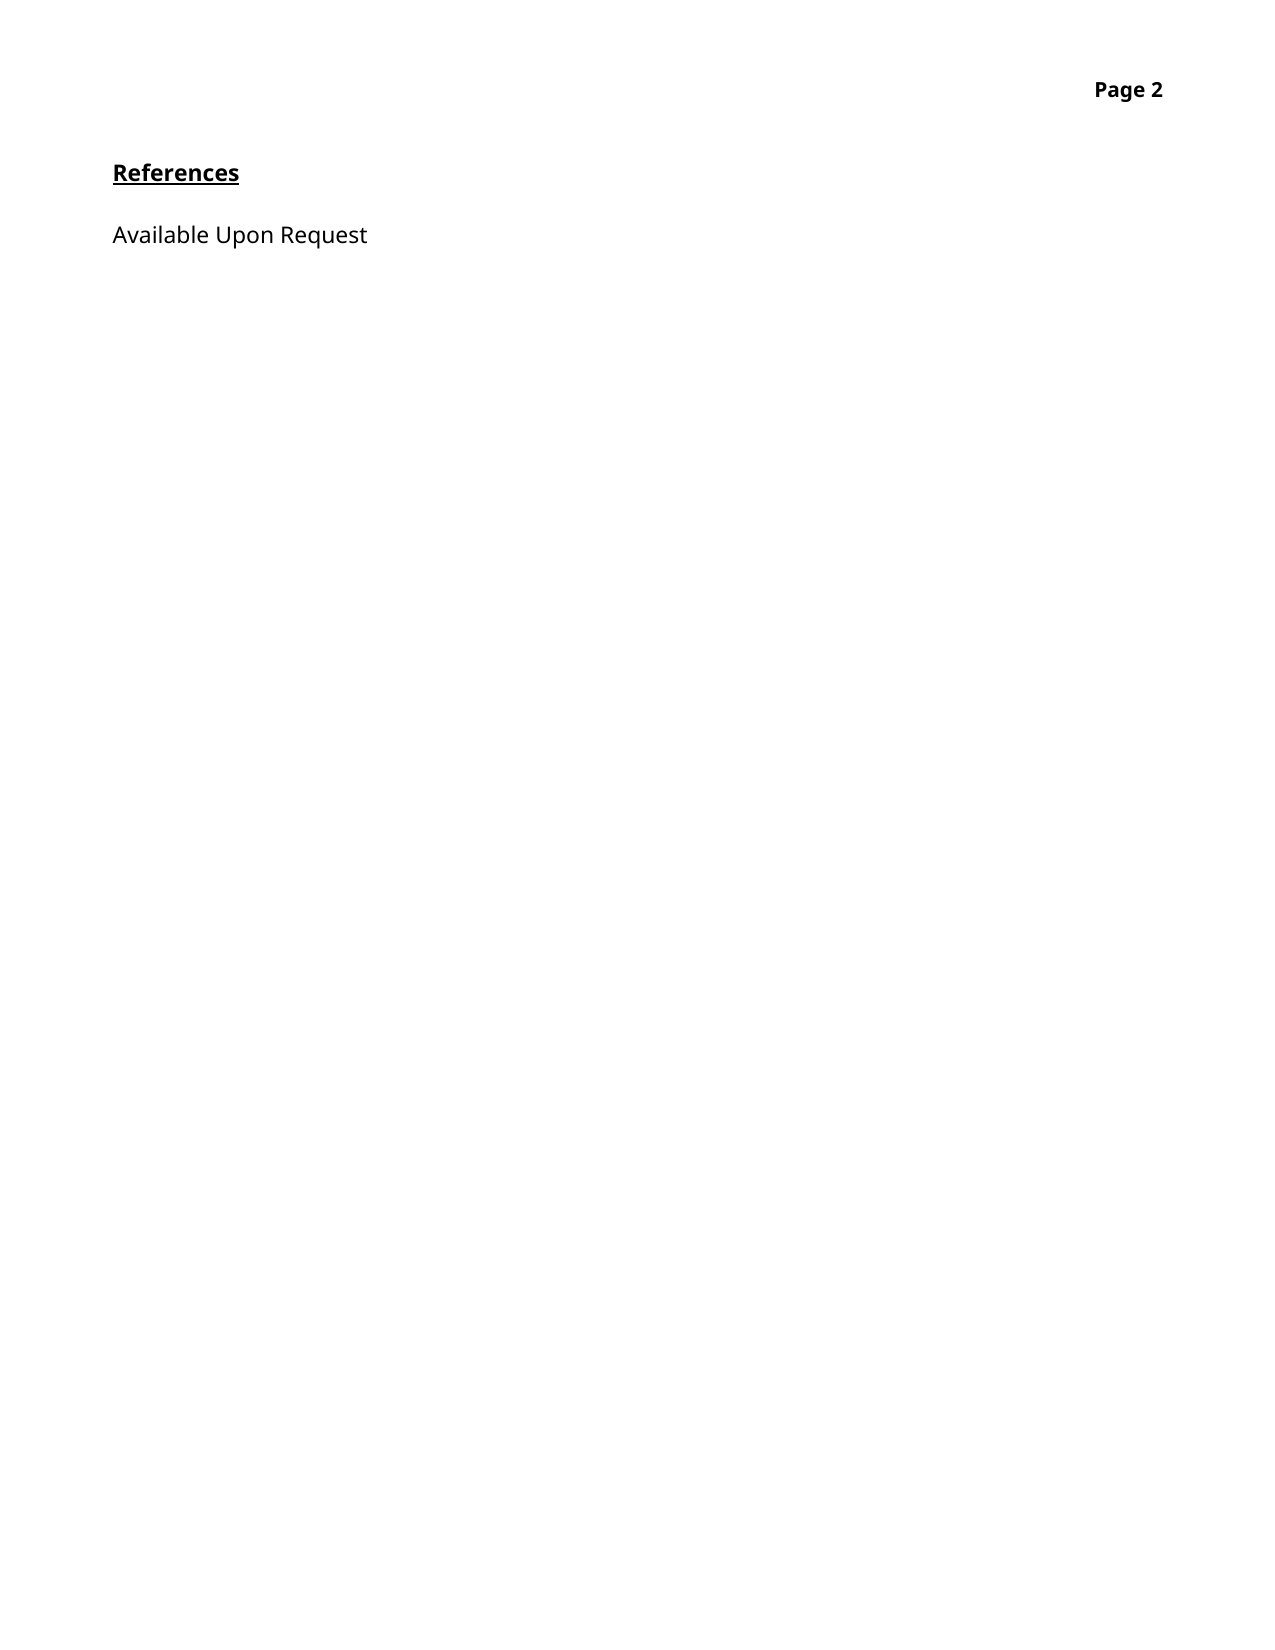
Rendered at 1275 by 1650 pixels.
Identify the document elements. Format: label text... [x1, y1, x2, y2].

text References [112, 157, 1162, 188]
text Available Upon Request [112, 219, 1162, 251]
